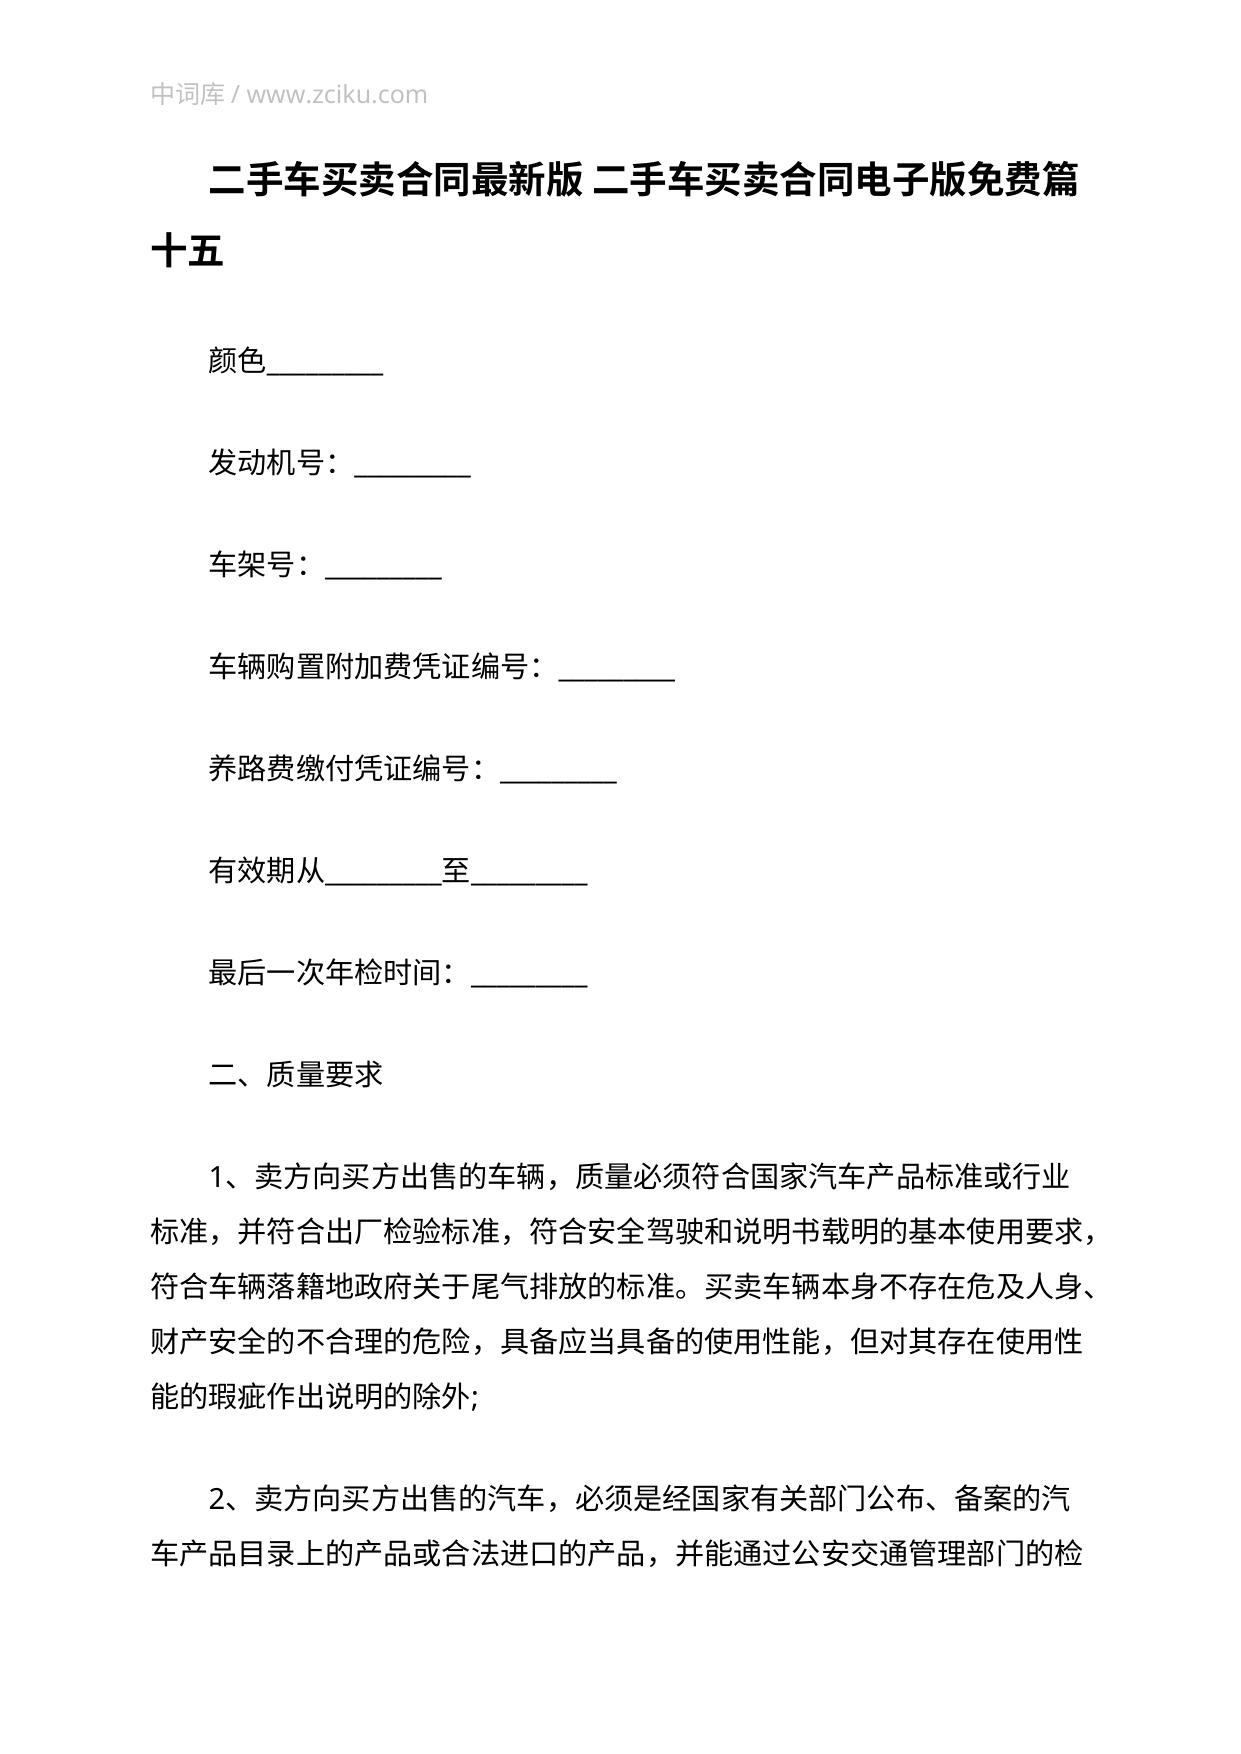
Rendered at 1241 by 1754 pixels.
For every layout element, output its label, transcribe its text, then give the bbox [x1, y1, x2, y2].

text 二、质量要求 [150, 1052, 1090, 1094]
text 养路费缴付凭证编号：_________ [150, 746, 1090, 788]
text 有效期从_________至_________ [150, 848, 1090, 890]
text 车架号：_________ [150, 542, 1090, 584]
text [150, 1475, 1090, 1572]
text 1、卖方向买方出售的车辆，质量必须符合国家汽车产品标准或行业标准，并符合出厂检验标准，符合安全驾驶和说明书载明的基本使用要求，符合车辆落籍地政府关于尾气排放的标准。买卖车辆本身不存在危及人身、财产安全的不合理的危险，具备应当具备的使用性能，但对其存在使用性能的瑕疵作出说明的除外; [150, 1153, 1090, 1416]
text 颜色_________ [150, 338, 1090, 380]
text 最后一次年检时间：_________ [150, 950, 1090, 992]
text 发动机号：_________ [150, 440, 1090, 482]
text 车辆购置附加费凭证编号：_________ [150, 644, 1090, 686]
text 二手车买卖合同最新版 二手车买卖合同电子版免费篇十五 [150, 150, 1090, 275]
